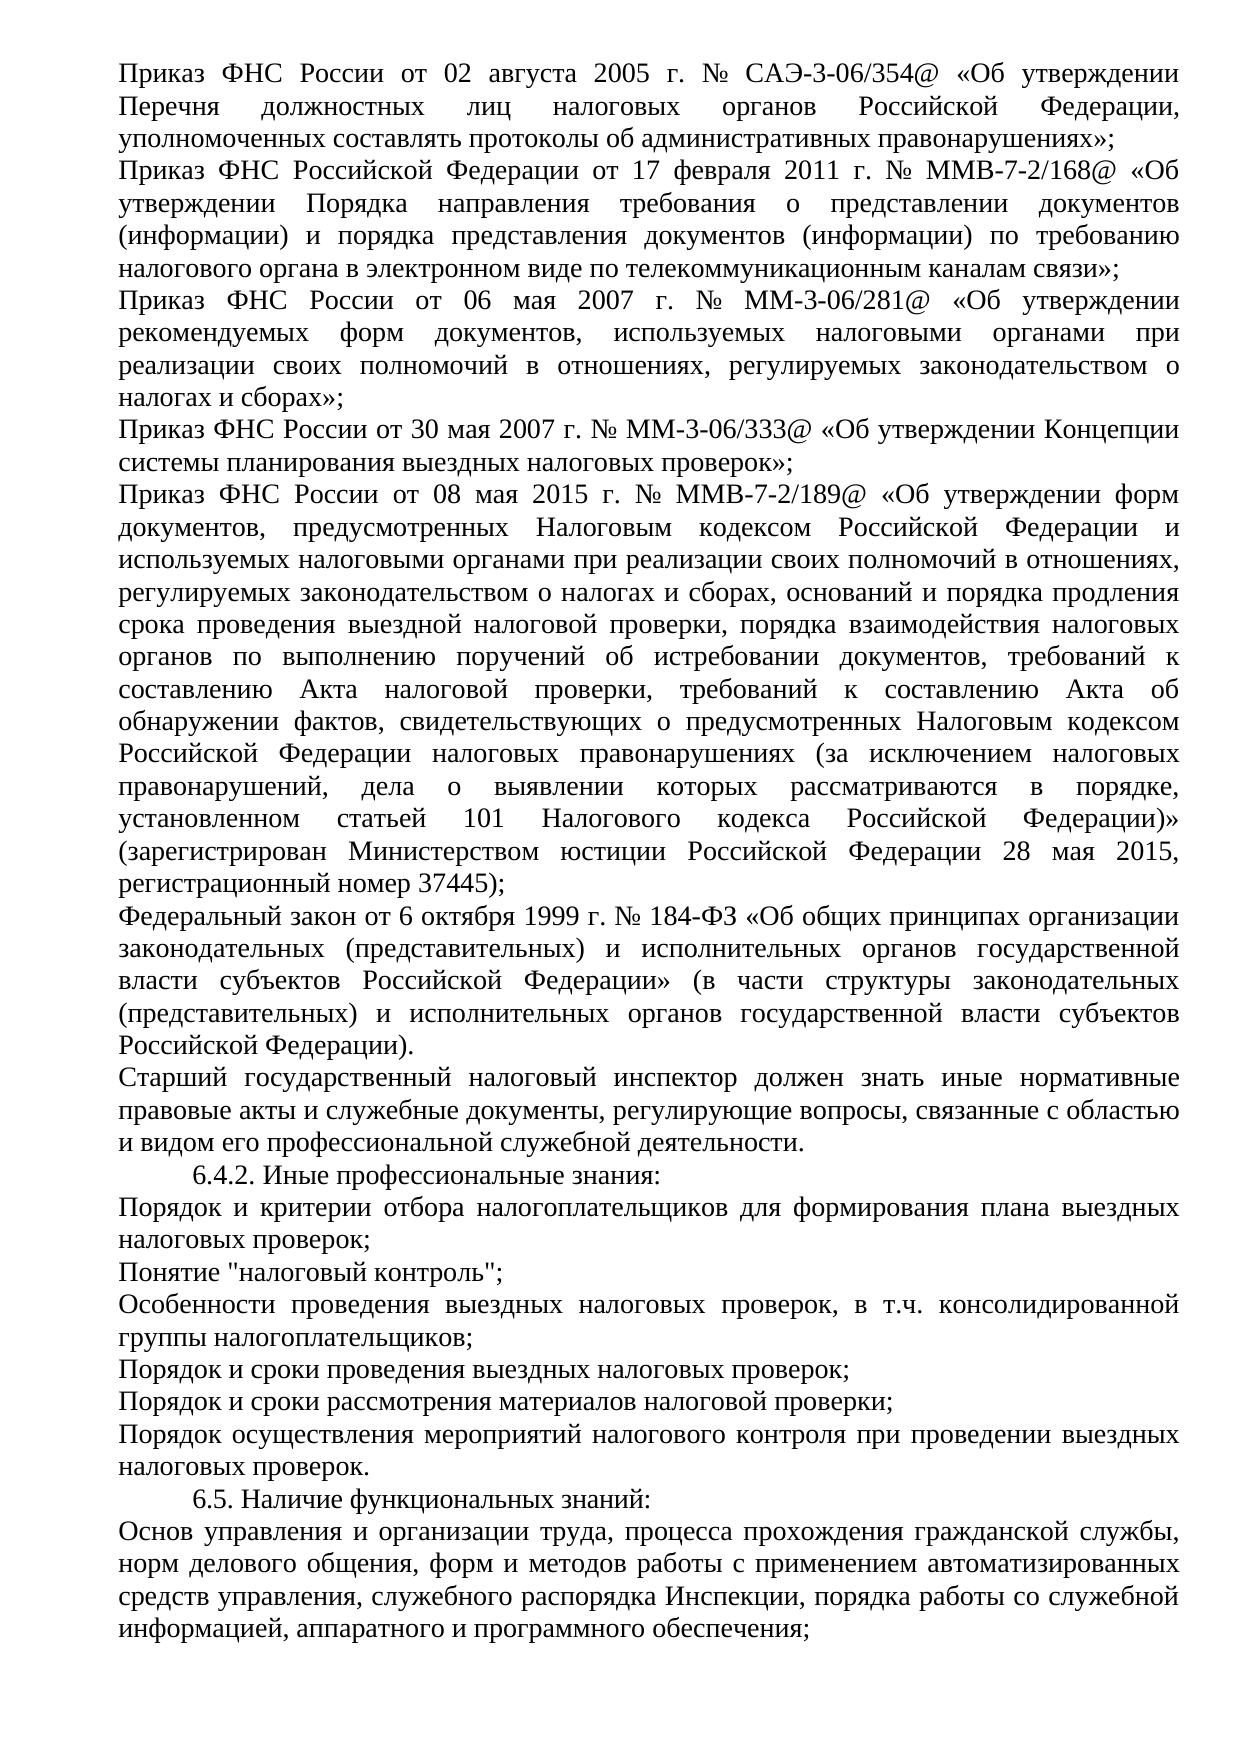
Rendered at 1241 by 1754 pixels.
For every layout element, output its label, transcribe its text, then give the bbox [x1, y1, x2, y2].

list Старший государственный налоговый инспектор должен знать иные нормативные правовые акты и служебные документы, регулирующие вопросы, связанные с областью и видом его профессиональной служебной деятельности. [118, 1061, 1181, 1158]
text Основ управления и организации труда, процесса прохождения гражданской службы, норм делового общения, форм и методов работы с применением автоматизированных средств управления, служебного распорядка Инспекции, порядка работы со служебной информацией, аппаратного и программного обеспечения; [118, 1514, 1181, 1644]
text Особенности проведения выездных налоговых проверок, в т.ч. консолидированной группы налогоплательщиков; [118, 1287, 1181, 1352]
text Порядок и сроки рассмотрения материалов налоговой проверки; [118, 1384, 1181, 1417]
text Порядок осуществления мероприятий налогового контроля при проведении выездных налоговых проверок. [118, 1417, 1181, 1482]
text 6.5. Наличие функциональных знаний: [118, 1482, 1181, 1514]
list Приказ ФНС России от 06 мая 2007 г. № ММ-3-06/281@ «Об утверждении рекомендуемых форм документов, используемых налоговыми органами при реализации своих полномочий в отношениях, регулируемых законодательством о налогах и сборах»; [118, 283, 1181, 413]
list Приказ ФНС России от 08 мая 2015 г. № ММВ-7-2/189@ «Об утверждении форм документов, предусмотренных Налоговым кодексом Российской Федерации и используемых налоговыми органами при реализации своих полномочий в отношениях, регулируемых законодательством о налогах и сборах, оснований и порядка продления срока проведения выездной налоговой проверки, порядка взаимодействия налоговых органов по выполнению поручений об истребовании документов, требований к составлению Акта налоговой проверки, требований к составлению Акта об обнаружении фактов, свидетельствующих о предусмотренных Налоговым кодексом Российской Федерации налоговых правонарушениях (за исключением налоговых правонарушений, дела о выявлении которых рассматриваются в порядке, установленном статьей 101 Налогового кодекса Российской Федерации)» (зарегистрирован Министерством юстиции Российской Федерации 28 мая 2015, регистрационный номер 37445); [118, 477, 1181, 898]
list Приказ ФНС России от 30 мая 2007 г. № ММ-3-06/333@ «Об утверждении Концепции системы планирования выездных налоговых проверок»; [118, 413, 1181, 477]
text Понятие "налоговый контроль"; [118, 1255, 1181, 1287]
list Федеральный закон от 6 октября 1999 г. № 184-ФЗ «Об общих принципах организации законодательных (представительных) и исполнительных органов государственной власти субъектов Российской Федерации» (в части структуры законодательных (представительных) и исполнительных органов государственной власти субъектов Российской Федерации). [118, 898, 1181, 1061]
text 6.4.2. Иные профессиональные знания: [118, 1158, 1181, 1190]
text Порядок и сроки проведения выездных налоговых проверок; [118, 1352, 1181, 1384]
list Приказ ФНС Российской Федерации от 17 февраля 2011 г. № ММВ-7-2/168@ «Об утверждении Порядка направления требования о представлении документов (информации) и порядка представления документов (информации) по требованию налогового органа в электронном виде по телекоммуникационным каналам связи»; [118, 153, 1181, 283]
text Порядок и критерии отбора налогоплательщиков для формирования плана выездных налоговых проверок; [118, 1190, 1181, 1255]
list Приказ ФНС России от 02 августа 2005 г. № САЭ-3-06/354@ «Об утверждении Перечня должностных лиц налоговых органов Российской Федерации, уполномоченных составлять протоколы об административных правонарушениях»; [118, 56, 1181, 153]
